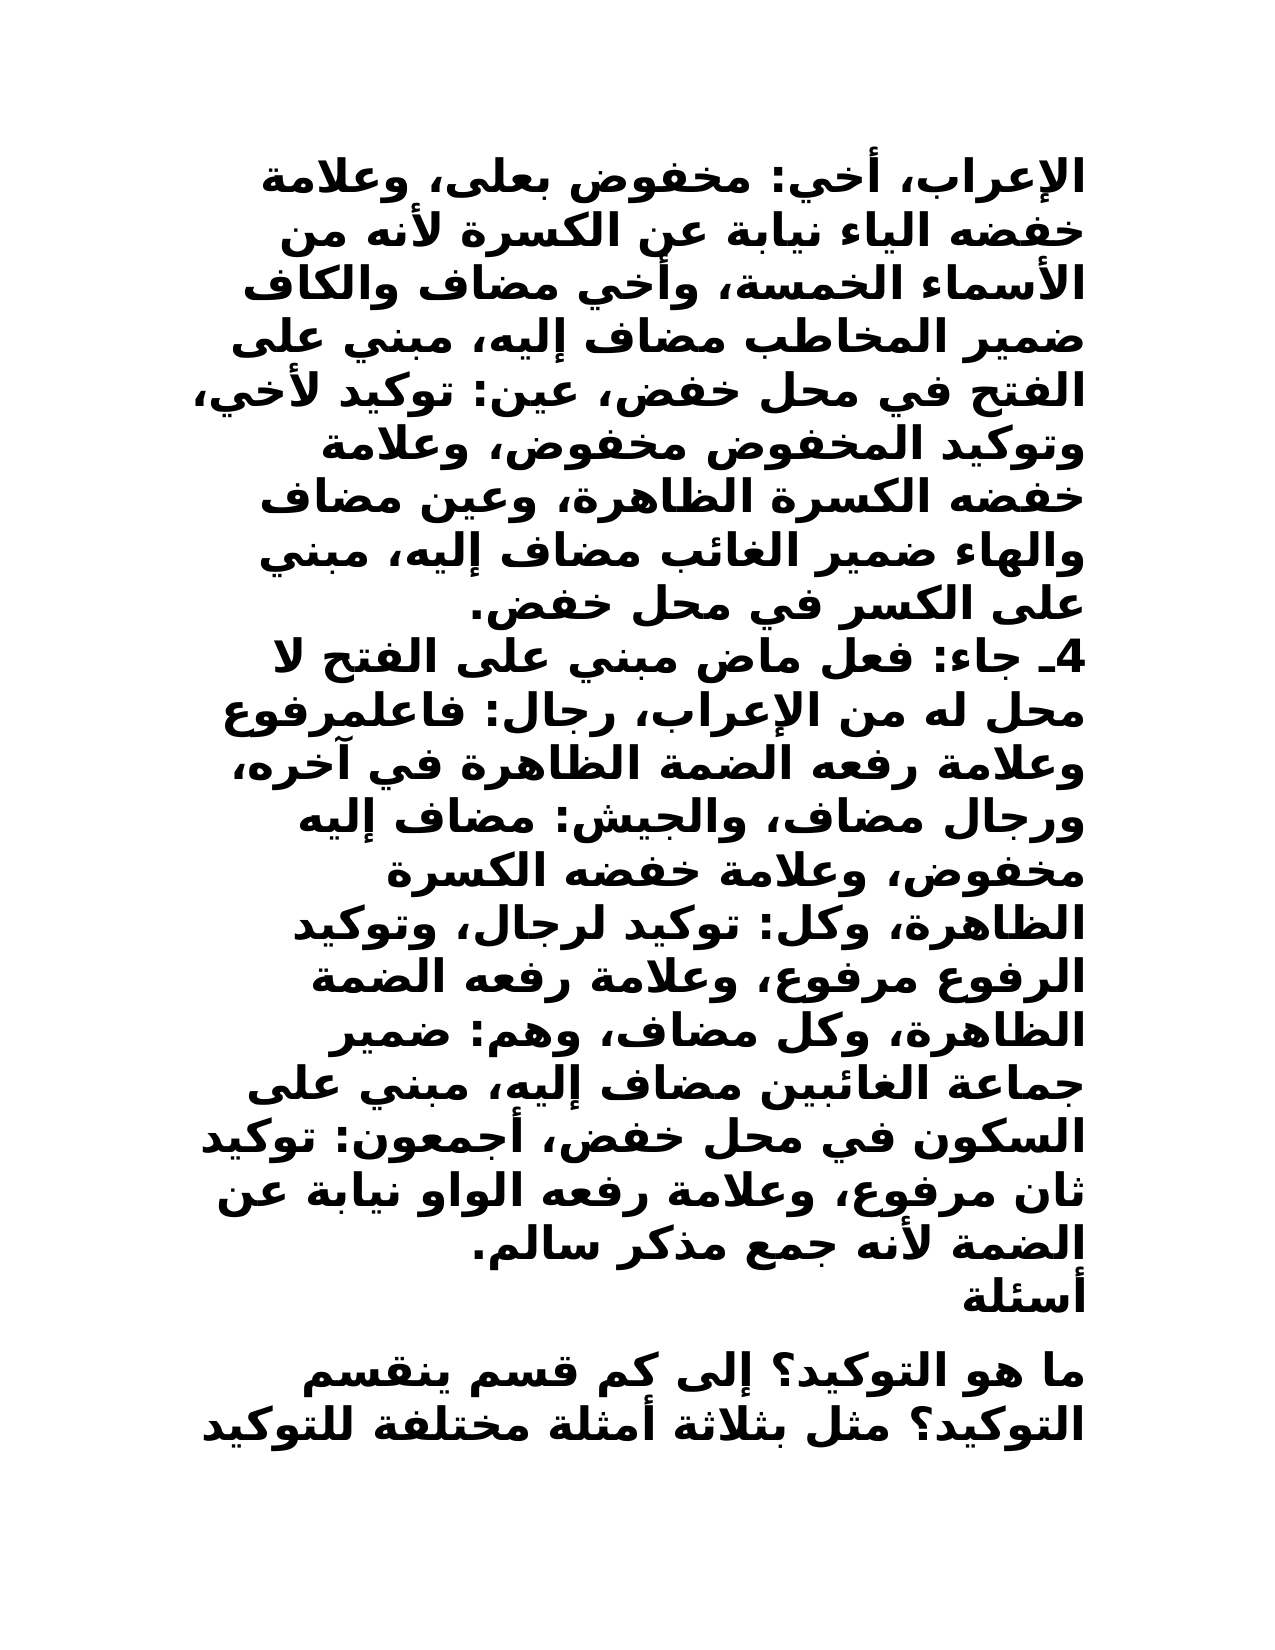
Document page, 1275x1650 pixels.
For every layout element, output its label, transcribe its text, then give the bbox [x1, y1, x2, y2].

text 4ـ جاء: فعل ماض مبني على الفتح لا محل له من الإعراب، رجال: فاعلمرفوع وعلامة رفعه الضمة الظاهرة في آخره، ورجال مضاف، والجيش: مضاف إليه مخفوض، وعلامة خفضه الكسرة الظاهرة، وكل: توكيد لرجال، وتوكيد الرفوع مرفوع، وعلامة رفعه الضمة الظاهرة، وكل مضاف، وهم: ضمير جماعة الغائبين مضاف إليه، مبني على السكون في محل خفض، أجمعون: توكيد ثان مرفوع، وعلامة رفعه الواو نيابة عن الضمة لأنه جمع مذكر سالم. [187, 630, 1087, 1270]
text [187, 1344, 1087, 1451]
text أسئلة [187, 1270, 1087, 1323]
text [187, 150, 1087, 630]
